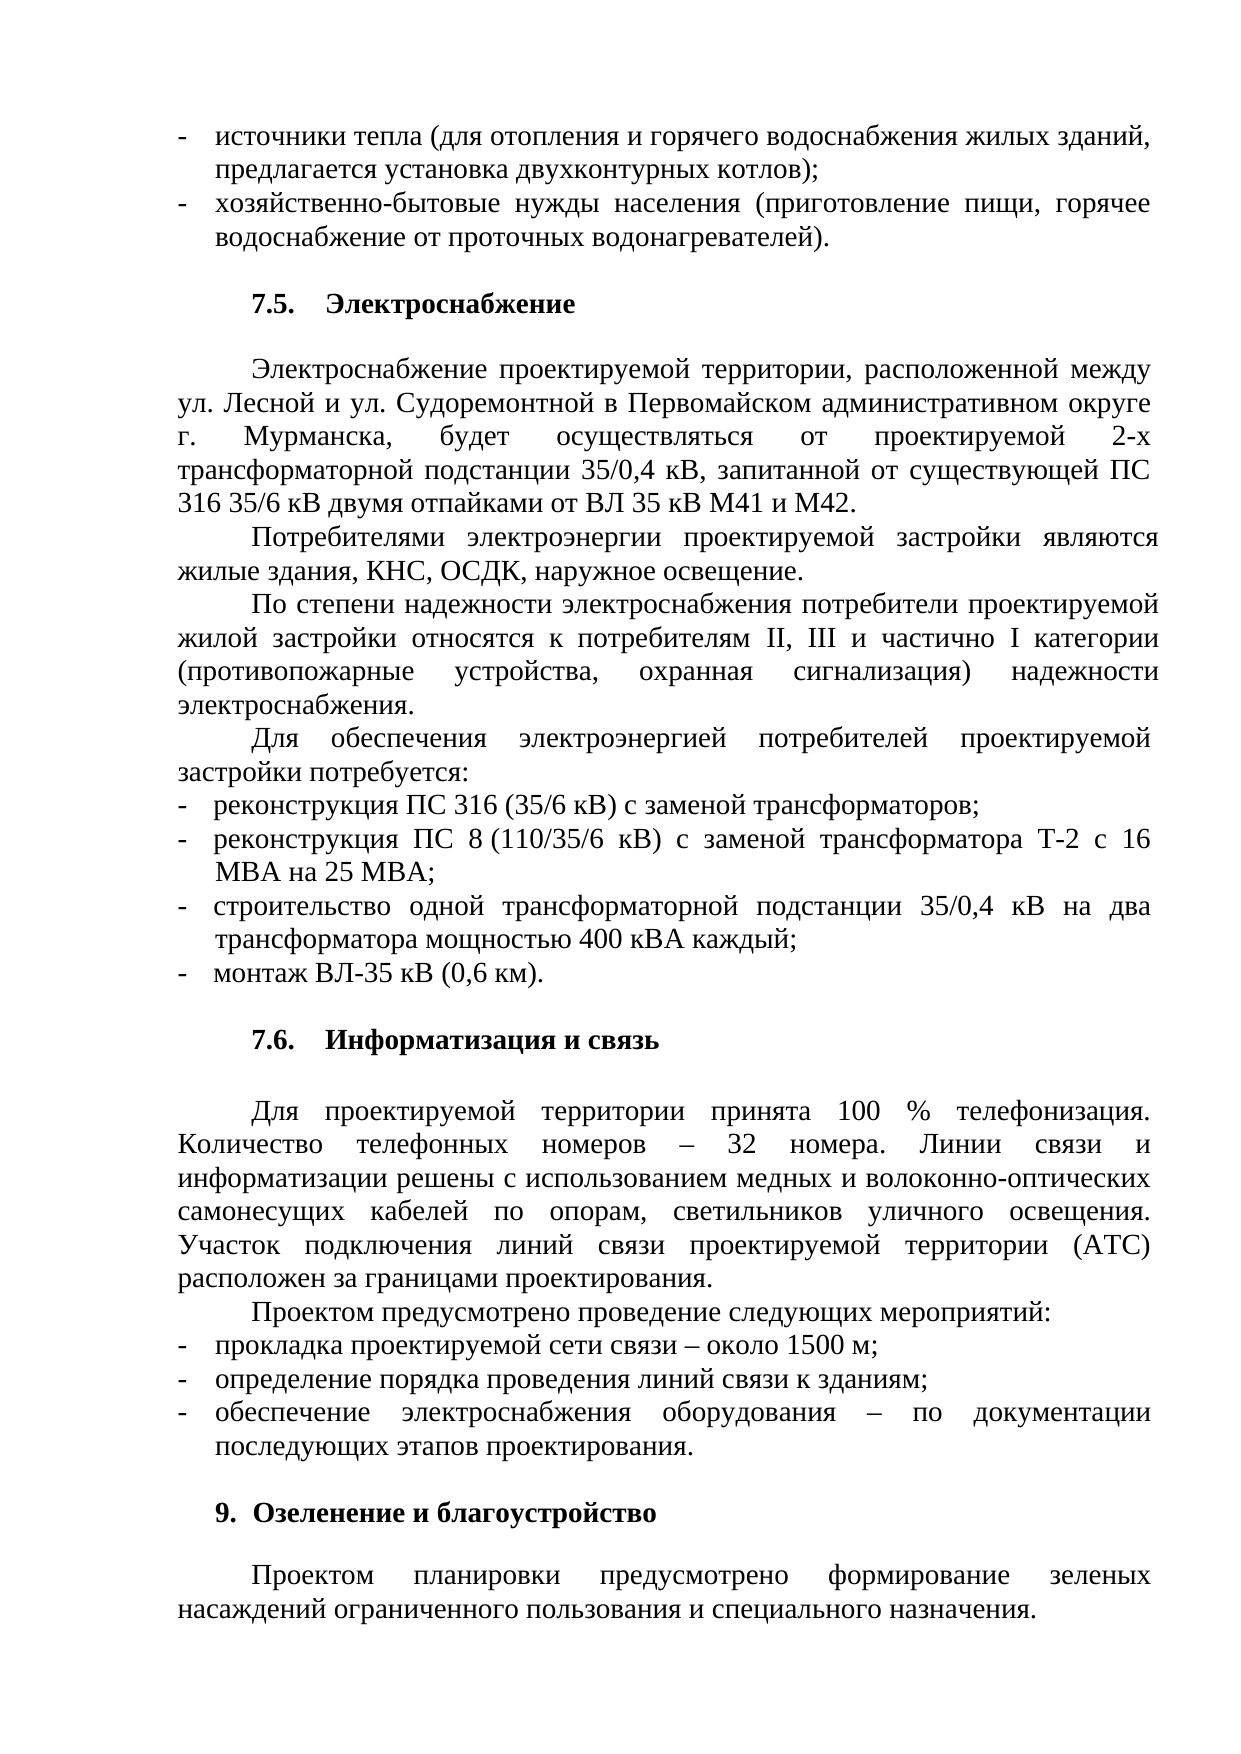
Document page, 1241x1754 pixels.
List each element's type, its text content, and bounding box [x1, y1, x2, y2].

list реконструкция ПС 316 (35/6 кВ) с заменой трансформаторов; [177, 787, 1152, 821]
text Для проектируемой территории принята 100 % телефонизация. Количество телефонных номеров – 32 номера. Линии связи и информатизации решены с использованием медных и волоконно-оптических самонесущих кабелей по опорам, светильников уличного освещения. Участок подключения линий связи проектируемой территории (АТС) расположен за границами проектирования. [177, 1093, 1152, 1294]
text Потребителями электроэнергии проектируемой застройки являются жилые здания, КНС, ОСДК, наружное освещение. [177, 519, 1159, 586]
text Для обеспечения электроэнергией потребителей проектируемой застройки потребуется: [177, 720, 1152, 787]
text По степени надежности электроснабжения потребители проектируемой жилой застройки относятся к потребителям II, III и частично I категории (противопожарные устройства, охранная сигнализация) надежности электроснабжения. [177, 586, 1159, 720]
text Проектом предусмотрено проведение следующих мероприятий: [177, 1294, 1152, 1327]
list реконструкция ПС 8 (110/35/6 кВ) с заменой трансформатора Т-2 с 16 МВА на 25 МВА; [177, 821, 1152, 888]
list монтаж ВЛ-35 кВ (0,6 км). [177, 955, 1152, 989]
text Электроснабжение проектируемой территории, расположенной между ул. Лесной и ул. Судоремонтной в Первомайском административном округе г. Мурманска, будет осуществляться от проектируемой 2-х трансформаторной подстанции 35/0,4 кВ, запитанной от существующей ПС 316 35/6 кВ двумя отпайками от ВЛ 35 кВ М41 и М42. [177, 351, 1152, 519]
list обеспечение электроснабжения оборудования – по документации последующих этапов проектирования. [177, 1394, 1152, 1462]
text Проектом планировки предусмотрено формирование зеленых насаждений ограниченного пользования и специального назначения. [177, 1557, 1152, 1624]
list строительство одной трансформаторной подстанции 35/0,4 кВ на два трансформатора мощностью 400 кВА каждый; [177, 888, 1152, 955]
subtitle Электроснабжение [251, 286, 1152, 319]
list источники тепла (для отопления и горячего водоснабжения жилых зданий, предлагается установка двухконтурных котлов); [177, 118, 1152, 185]
subtitle Информатизация и связь [251, 1022, 1152, 1056]
subtitle Озеленение и благоустройство [215, 1495, 1152, 1529]
list прокладка проектируемой сети связи – около 1500 м; [177, 1327, 1152, 1361]
list хозяйственно-бытовые нужды населения (приготовление пищи, горячее водоснабжение от проточных водонагревателей). [177, 185, 1152, 252]
list определение порядка проведения линий связи к зданиям; [177, 1361, 1152, 1394]
